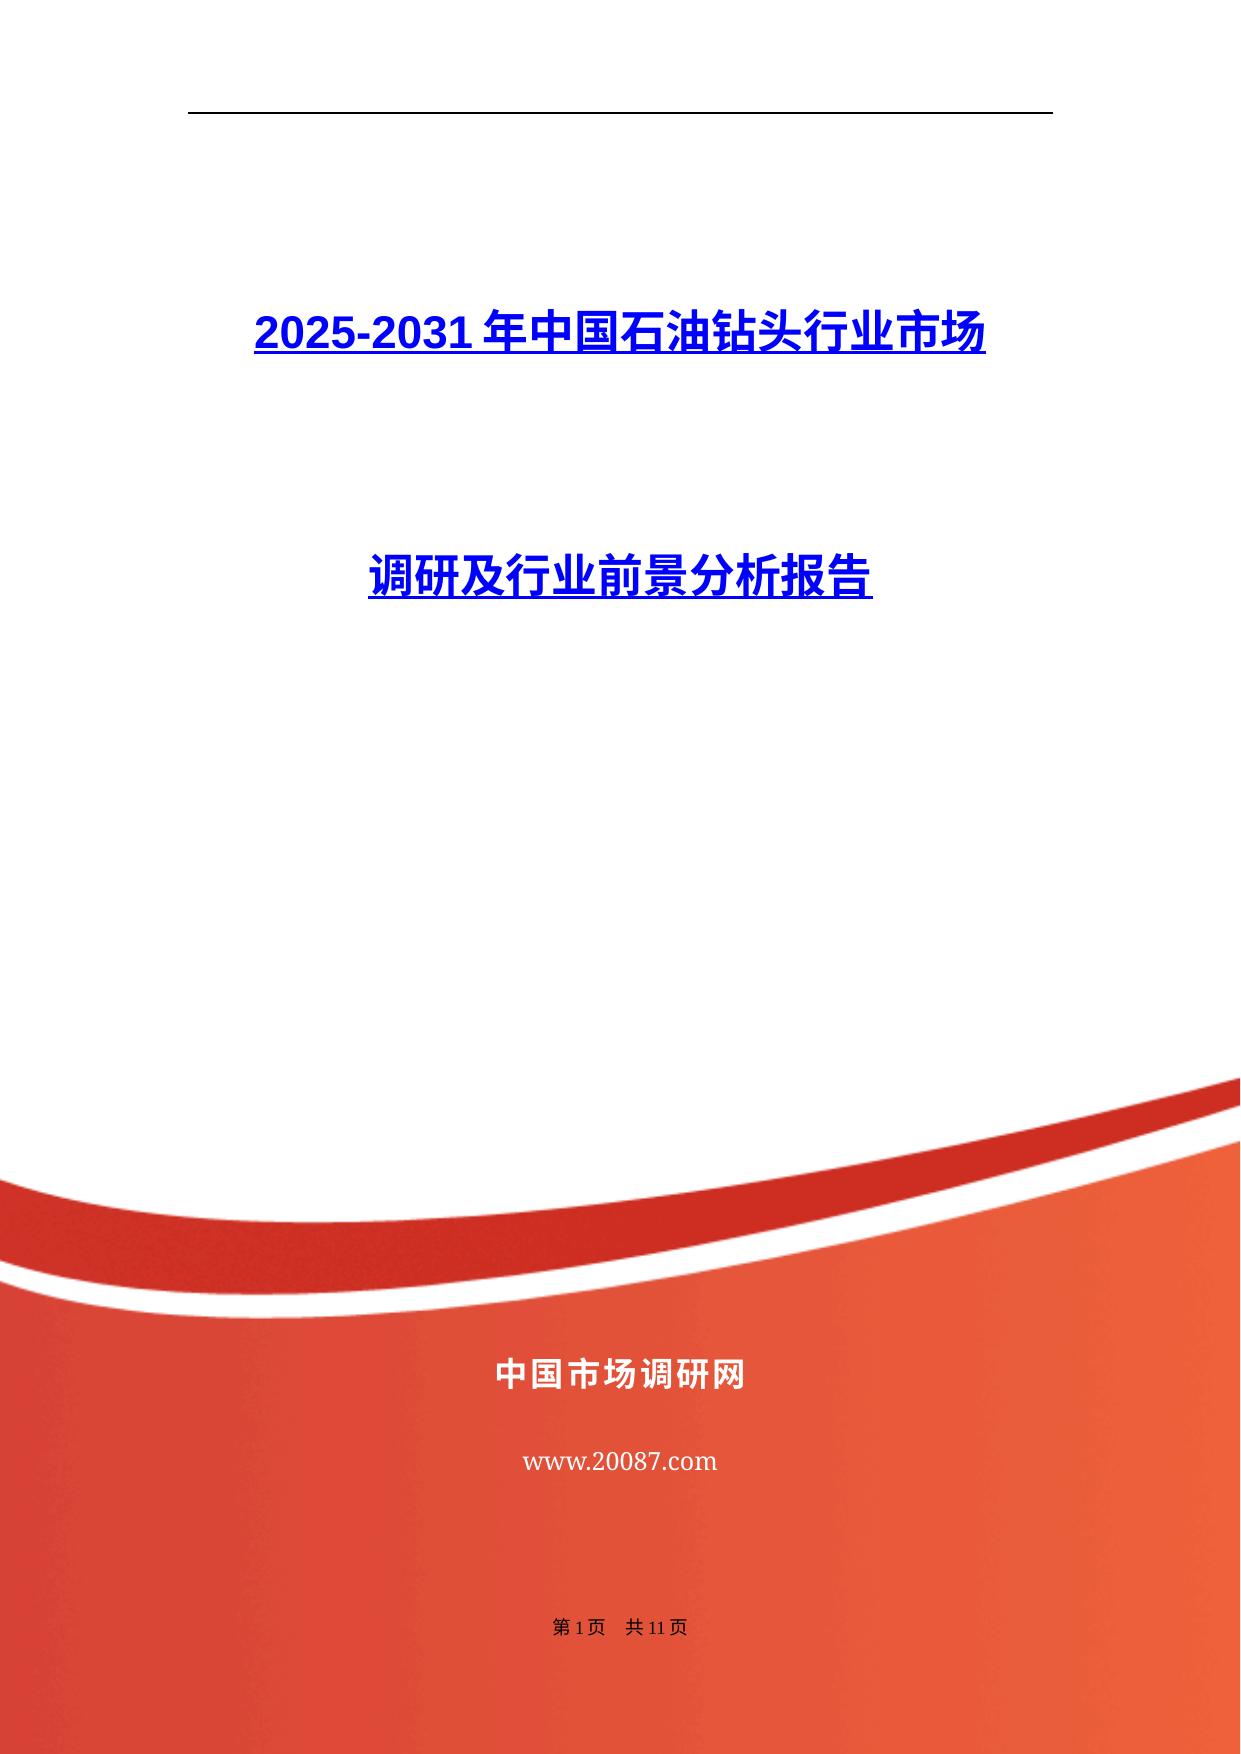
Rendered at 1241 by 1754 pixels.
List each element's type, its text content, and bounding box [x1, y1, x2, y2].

picture [0, 1006, 1241, 1754]
subtitle 中国市场调研网 [187, 1339, 1053, 1404]
text www.20087.com [187, 1428, 1053, 1493]
table_header 2025-2031年中国石油钻头行业市场调研及行业前景分析报告 [188, 207, 1053, 773]
